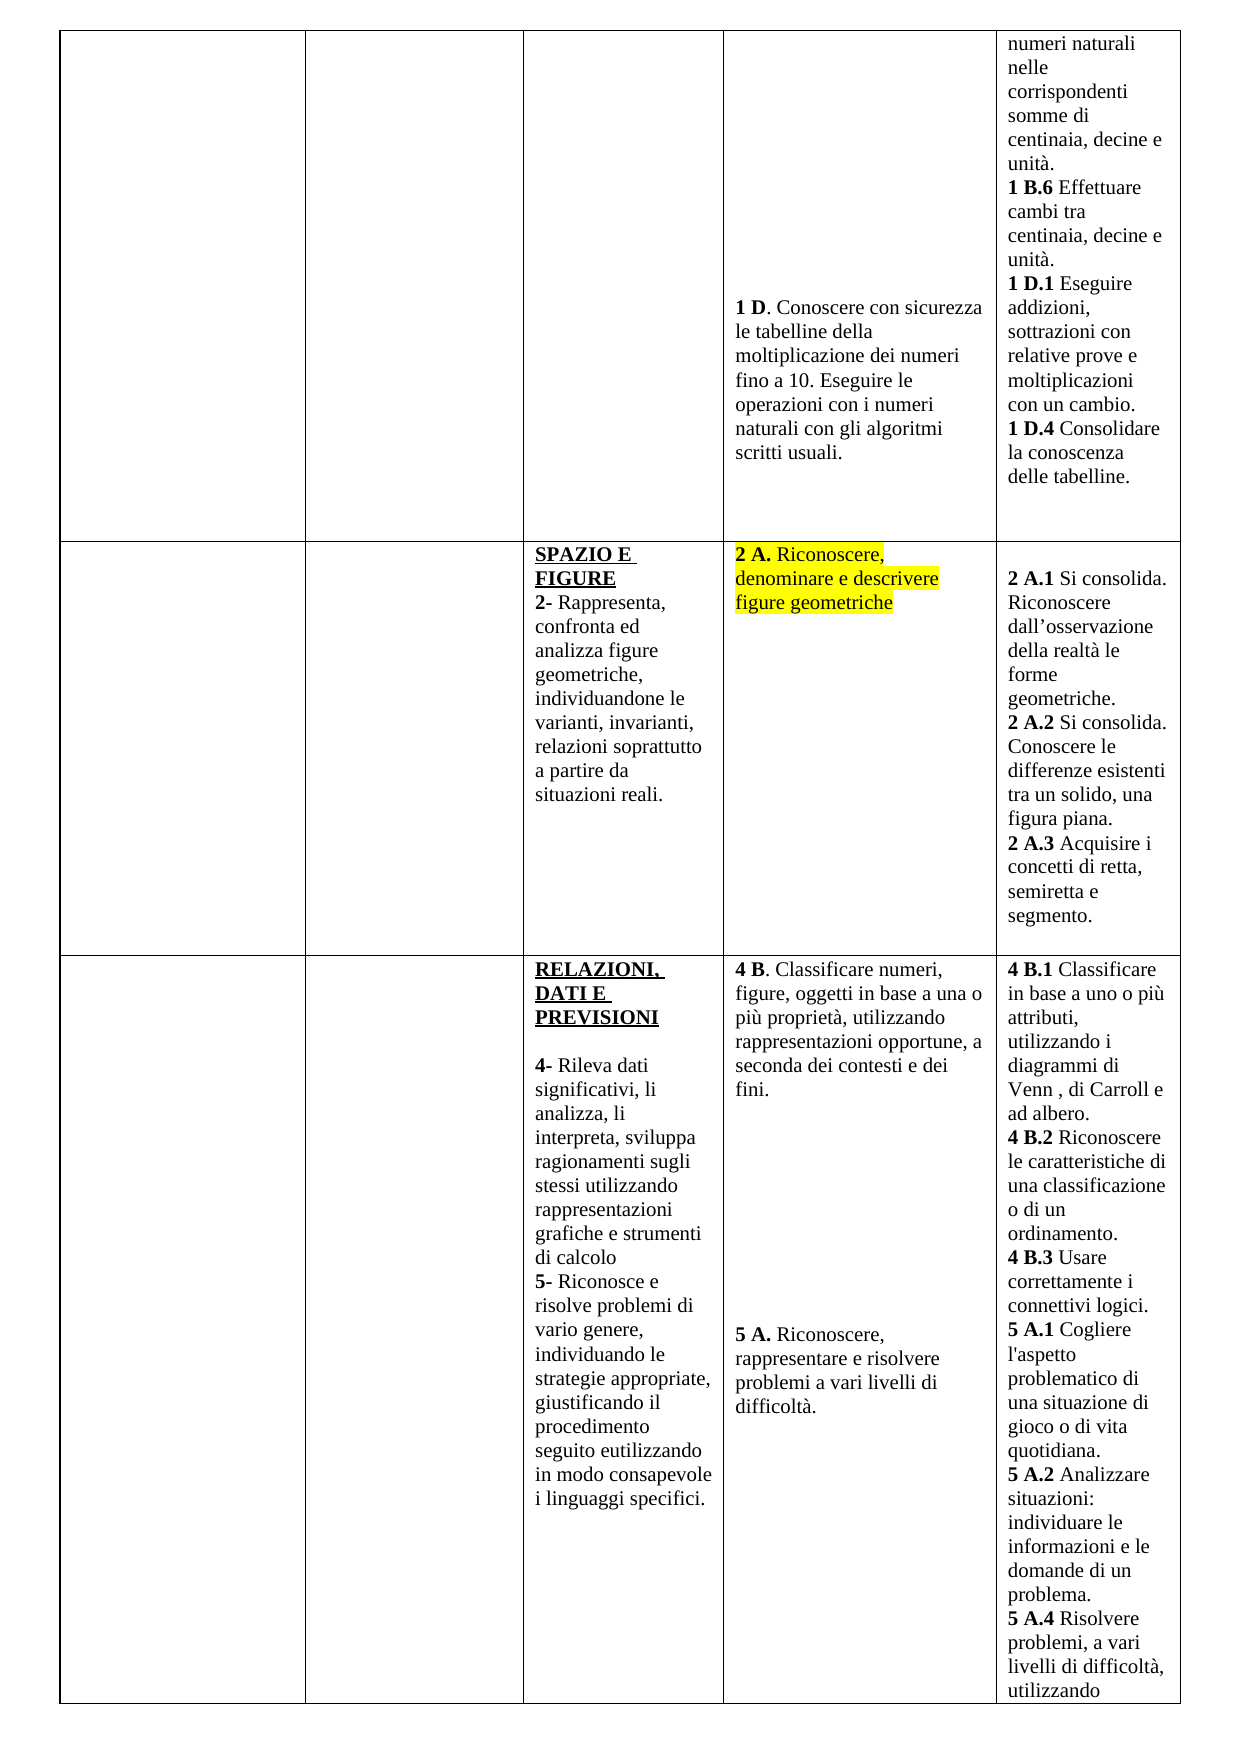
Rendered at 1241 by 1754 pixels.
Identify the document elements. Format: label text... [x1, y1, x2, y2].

table_cell 2 A.1 Si consolida. Riconoscere dall’osservazione della realtà le forme geometriche. 2 A.2 Si consolida. Conoscere le differenze esistenti tra un solido, una figura piana. 2 A.3 Acquisire i concetti di retta, semiretta e segmento. [997, 542, 1180, 955]
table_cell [524, 31, 723, 541]
table_cell [306, 542, 523, 955]
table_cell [524, 956, 723, 1702]
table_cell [724, 956, 996, 1702]
table_cell [306, 956, 523, 1702]
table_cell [61, 31, 305, 541]
table_cell SPAZIO E FIGURE 2- Rappresenta, confronta ed analizza figure geometriche, individuandone le varianti, invarianti, relazioni soprattutto a partire da situazioni reali. [524, 542, 723, 955]
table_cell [997, 31, 1180, 541]
table_cell 2 A. Riconoscere, denominare e descrivere figure geometriche [724, 542, 996, 955]
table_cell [306, 31, 523, 541]
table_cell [997, 956, 1180, 1702]
table_cell [61, 956, 305, 1702]
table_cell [724, 31, 996, 541]
table_cell [61, 542, 305, 955]
